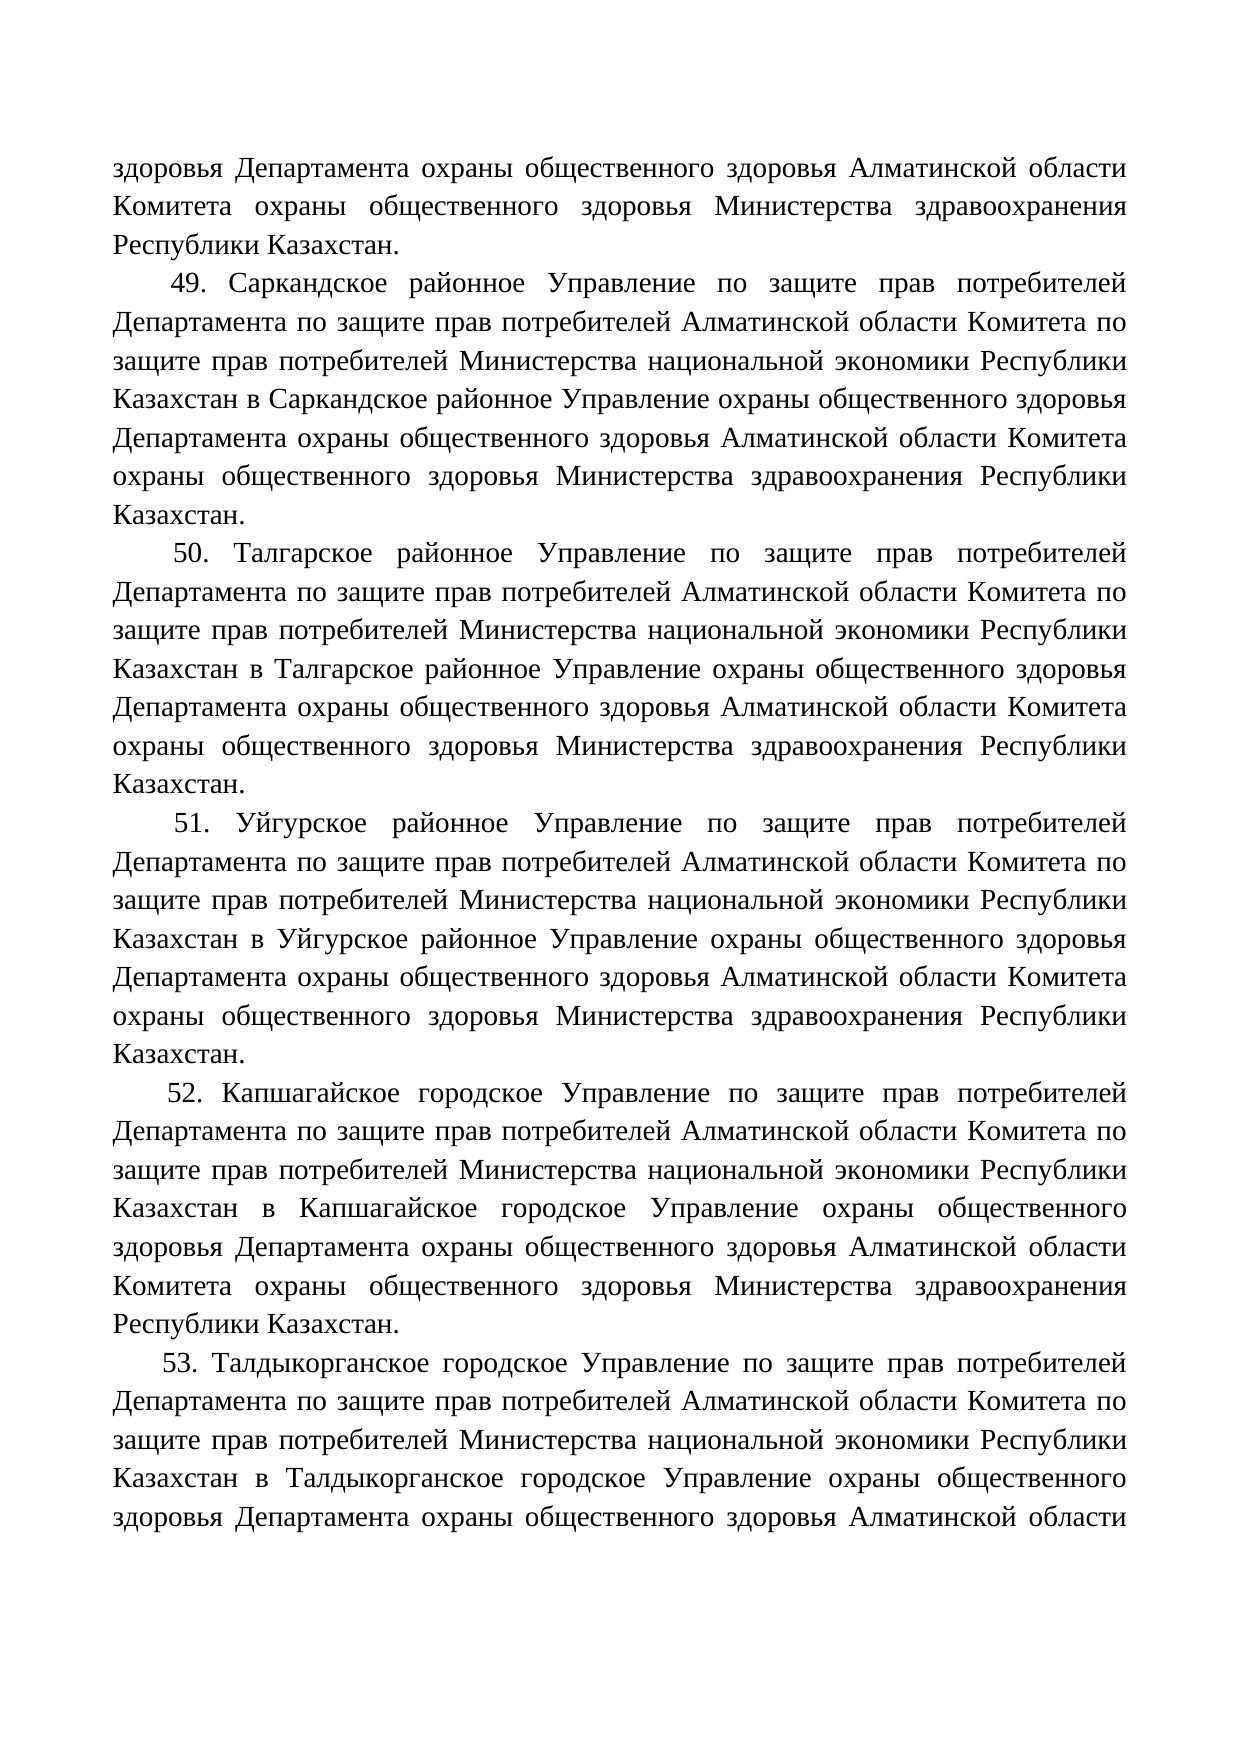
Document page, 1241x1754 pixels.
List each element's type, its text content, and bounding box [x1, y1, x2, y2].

text 49. Саркандское районное Управление по защите прав потребителей Департамента по защите прав потребителей Алматинской области Комитета по защите прав потребителей Министерства национальной экономики Республики Казахстан в Саркандское районное Управление охраны общественного здоровья Департамента охраны общественного здоровья Алматинской области Комитета охраны общественного здоровья Министерства здравоохранения Республики Казахстан. [112, 266, 1128, 530]
text 51. Уйгурское районное Управление по защите прав потребителей Департамента по защите прав потребителей Алматинской области Комитета по защите прав потребителей Министерства национальной экономики Республики Казахстан в Уйгурское районное Управление охраны общественного здоровья Департамента охраны общественного здоровья Алматинской области Комитета охраны общественного здоровья Министерства здравоохранения Республики Казахстан. [112, 805, 1128, 1070]
text 50. Талгарское районное Управление по защите прав потребителей Департамента по защите прав потребителей Алматинской области Комитета по защите прав потребителей Министерства национальной экономики Республики Казахстан в Талгарское районное Управление охраны общественного здоровья Департамента охраны общественного здоровья Алматинской области Комитета охраны общественного здоровья Министерства здравоохранения Республики Казахстан. [112, 535, 1128, 800]
